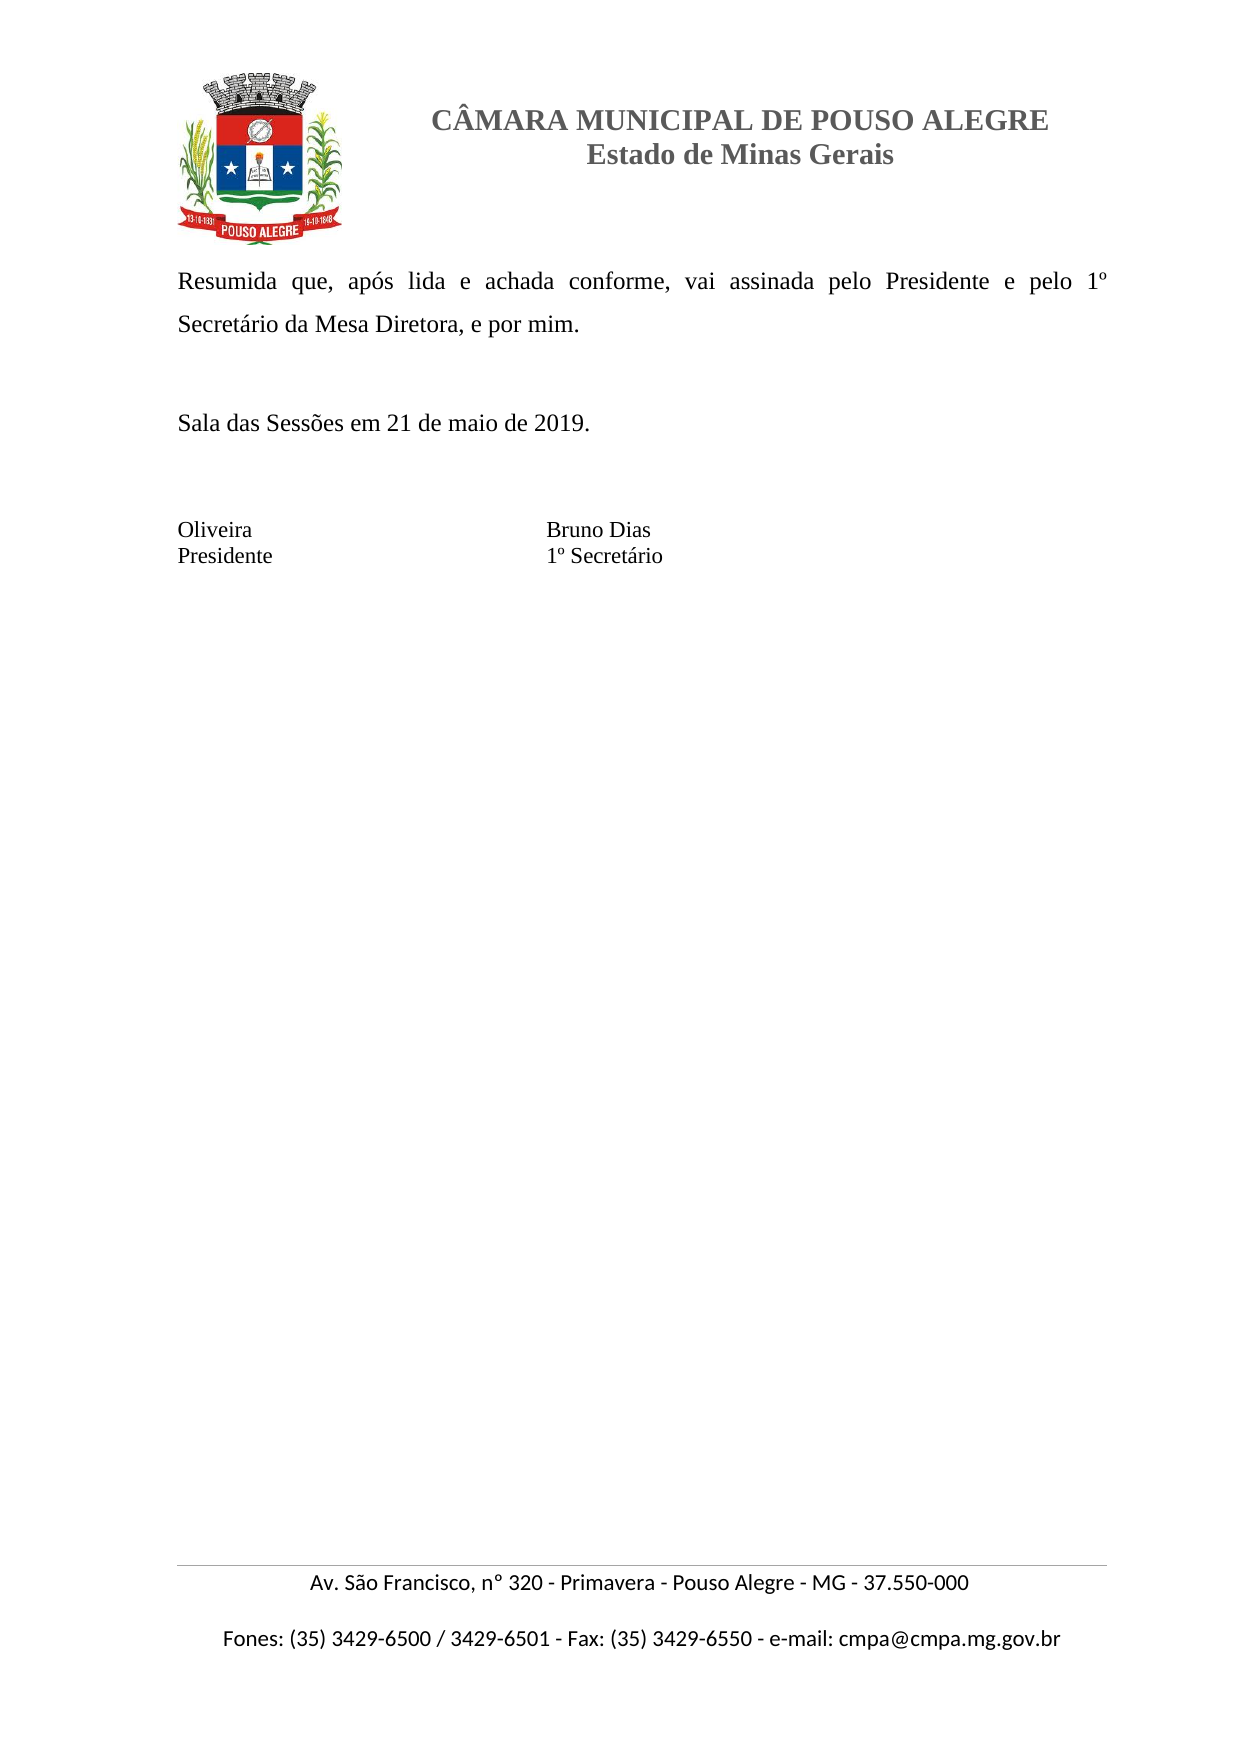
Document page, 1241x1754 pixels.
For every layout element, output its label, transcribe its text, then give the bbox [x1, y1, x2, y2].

text Presidente 1º Secretário [177, 542, 1107, 568]
picture [177, 73, 342, 245]
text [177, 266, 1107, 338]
text Sala das Sessões em 21 de maio de 2019. [177, 408, 1107, 437]
text Oliveira Bruno Dias [177, 516, 1107, 542]
